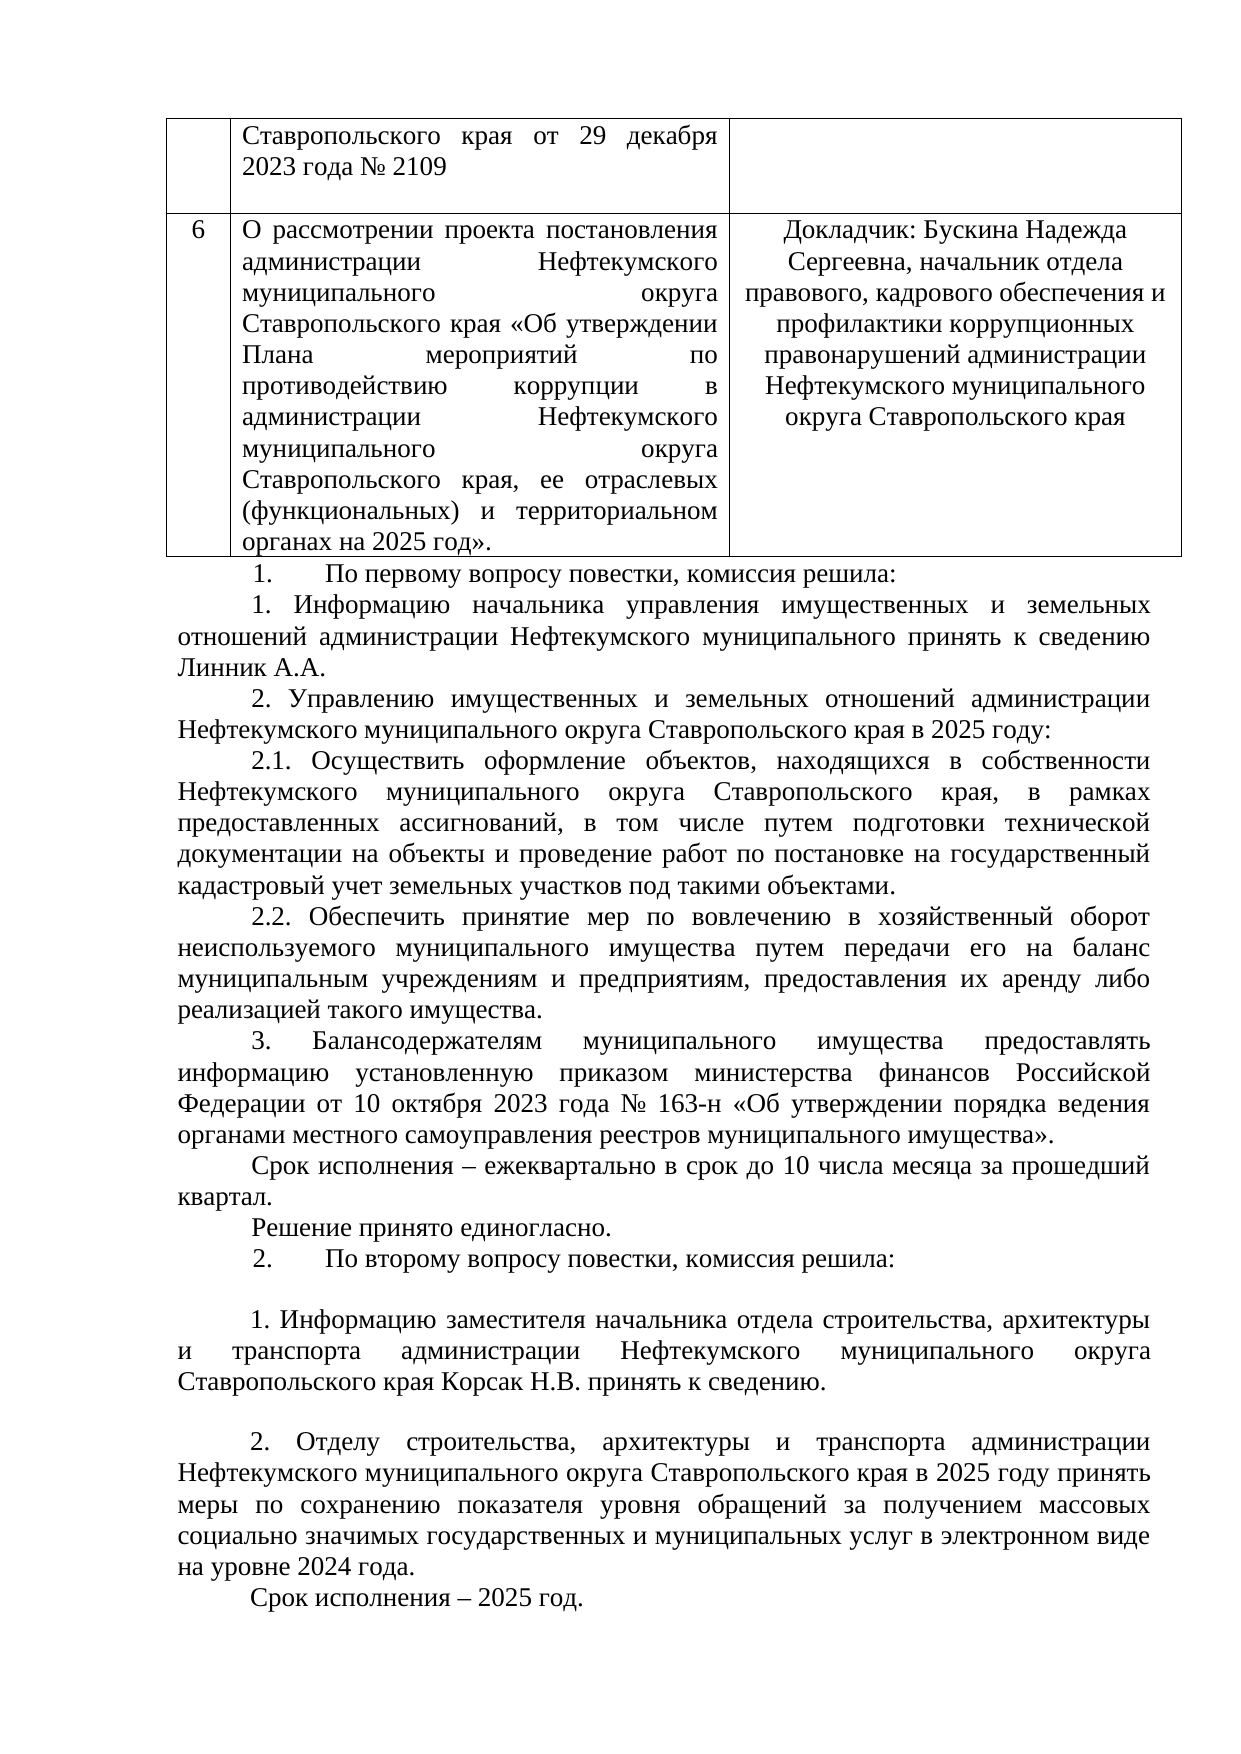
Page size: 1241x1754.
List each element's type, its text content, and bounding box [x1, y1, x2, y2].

text Решение принято единогласно. [177, 1211, 1152, 1242]
text 2.1. Осуществить оформление объектов, находящихся в собственности Нефтекумского муниципального округа Ставропольского края, в рамках предоставленных ассигнований, в том числе путем подготовки технической документации на объекты и проведение работ по постановке на государственный кадастровый учет земельных участков под такими объектами. [177, 744, 1152, 900]
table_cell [730, 119, 1181, 213]
text 2. По второму вопросу повестки, комиссия решила: [252, 1242, 1152, 1274]
text 2.2. Обеспечить принятие мер по вовлечению в хозяйственный оборот неиспользуемого муниципального имущества путем передачи его на баланс муниципальным учреждениям и предприятиям, предоставления их аренду либо реализацией такого имущества. [177, 900, 1152, 1024]
table_cell 6 [167, 214, 230, 556]
text 1. По первому вопросу повестки, комиссия решила: [252, 557, 1152, 588]
table_cell О рассмотрении проекта постановления администрации Нефтекумского муниципального округа Ставропольского края «Об утверждении Плана мероприятий по противодействию коррупции в администрации Нефтекумского муниципального округа Ставропольского края, ее отраслевых (функциональных) и территориальном органах на 2025 год». [231, 214, 729, 556]
text 1. Информацию заместителя начальника отдела строительства, архитектуры и транспорта администрации Нефтекумского муниципального округа Ставропольского края Корсак Н.В. принять к сведению. [177, 1303, 1152, 1396]
text 2. Отделу строительства, архитектуры и транспорта администрации Нефтекумского муниципального округа Ставропольского края в 2025 году принять меры по сохранению показателя уровня обращений за получением массовых социально значимых государственных и муниципальных услуг в электронном виде на уровне 2024 года. [177, 1425, 1152, 1581]
text 1. Информацию начальника управления имущественных и земельных отношений администрации Нефтекумского муниципального принять к сведению Линник А.А. [177, 588, 1152, 682]
text Срок исполнения – ежеквартально в срок до 10 числа месяца за прошедший квартал. [177, 1149, 1152, 1211]
text Срок исполнения – 2025 год. [177, 1581, 1152, 1612]
table_cell 5 [167, 119, 230, 213]
text 2. Управлению имущественных и земельных отношений администрации Нефтекумского муниципального округа Ставропольского края в 2025 году: [177, 682, 1152, 744]
text 3. Балансодержателям муниципального имущества предоставлять информацию установленную приказом министерства финансов Российской Федерации от 10 октября 2023 года № 163-н «Об утверждении порядка ведения органами местного самоуправления реестров муниципального имущества». [177, 1024, 1152, 1149]
